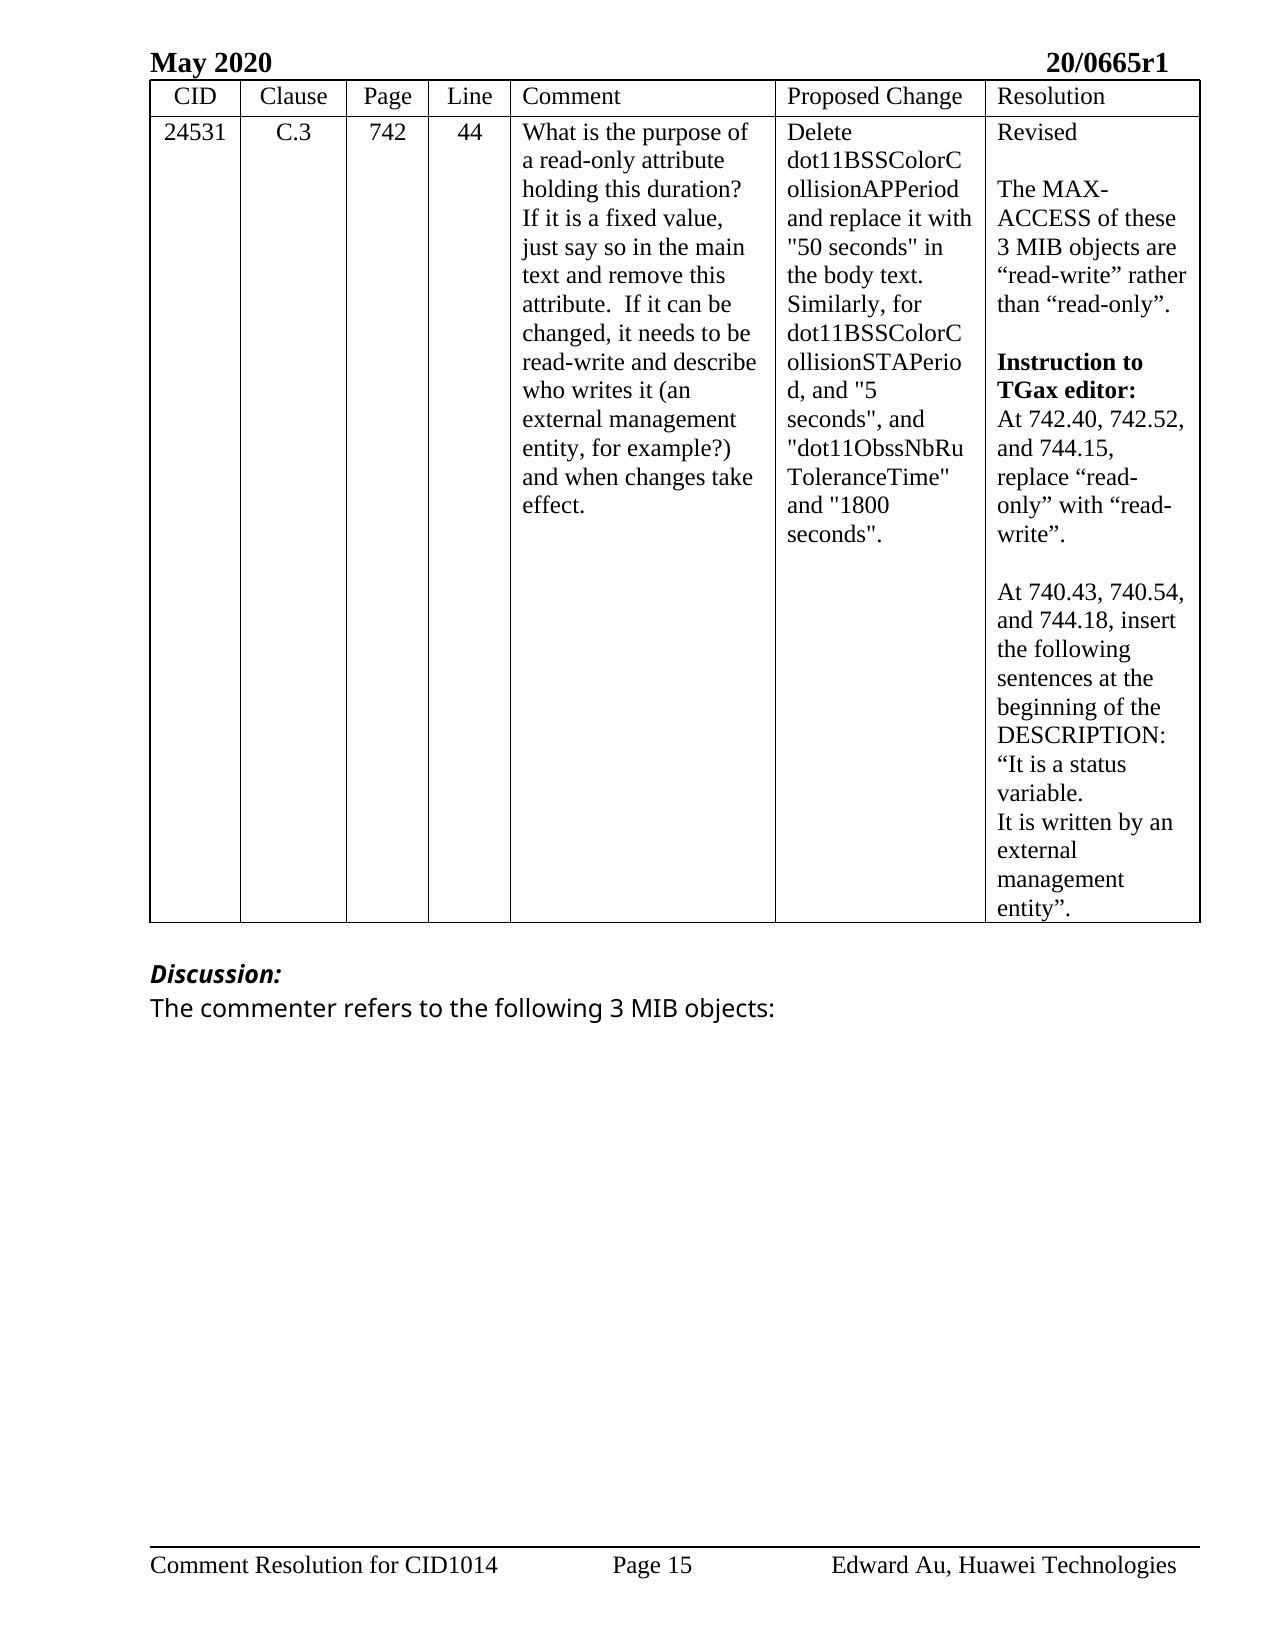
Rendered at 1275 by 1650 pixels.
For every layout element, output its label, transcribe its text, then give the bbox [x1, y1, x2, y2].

table_header Line [429, 81, 510, 116]
text The commenter refers to the following 3 MIB objects: [150, 991, 1200, 1025]
table_header Comment [511, 81, 775, 116]
table_cell 24531 [151, 117, 240, 922]
table_cell Delete dot11BSSColorCollisionAPPeriod and replace it with "50 seconds" in the body text. Similarly, for dot11BSSColorCollisionSTAPeriod, and "5 seconds", and "dot11ObssNbRuToleranceTime" and "1800 seconds". [776, 117, 985, 922]
text Discussion: [150, 957, 1200, 991]
table_cell 742 [347, 117, 428, 922]
table_header Proposed Change [776, 81, 985, 116]
table_header CID [151, 81, 240, 116]
table_header Clause [241, 81, 346, 116]
table_header Resolution [986, 81, 1199, 116]
table_cell Revised The MAX-ACCESS of these 3 MIB objects are “read-write” rather than “read-only”. Instruction to TGax editor: At 742.40, 742.52, and 744.15, replace “read-only” with “read-write”. At 740.43, 740.54, and 744.18, insert the following sentences at the beginning of the DESCRIPTION: “It is a status variable. It is written by an external management entity”. [986, 117, 1199, 922]
table_header Page [347, 81, 428, 116]
table_cell 44 [429, 117, 510, 922]
table_cell What is the purpose of a read-only attribute holding this duration? If it is a fixed value, just say so in the main text and remove this attribute. If it can be changed, it needs to be read-write and describe who writes it (an external management entity, for example?) and when changes take effect. [511, 117, 775, 922]
table_cell C.3 [241, 117, 346, 922]
